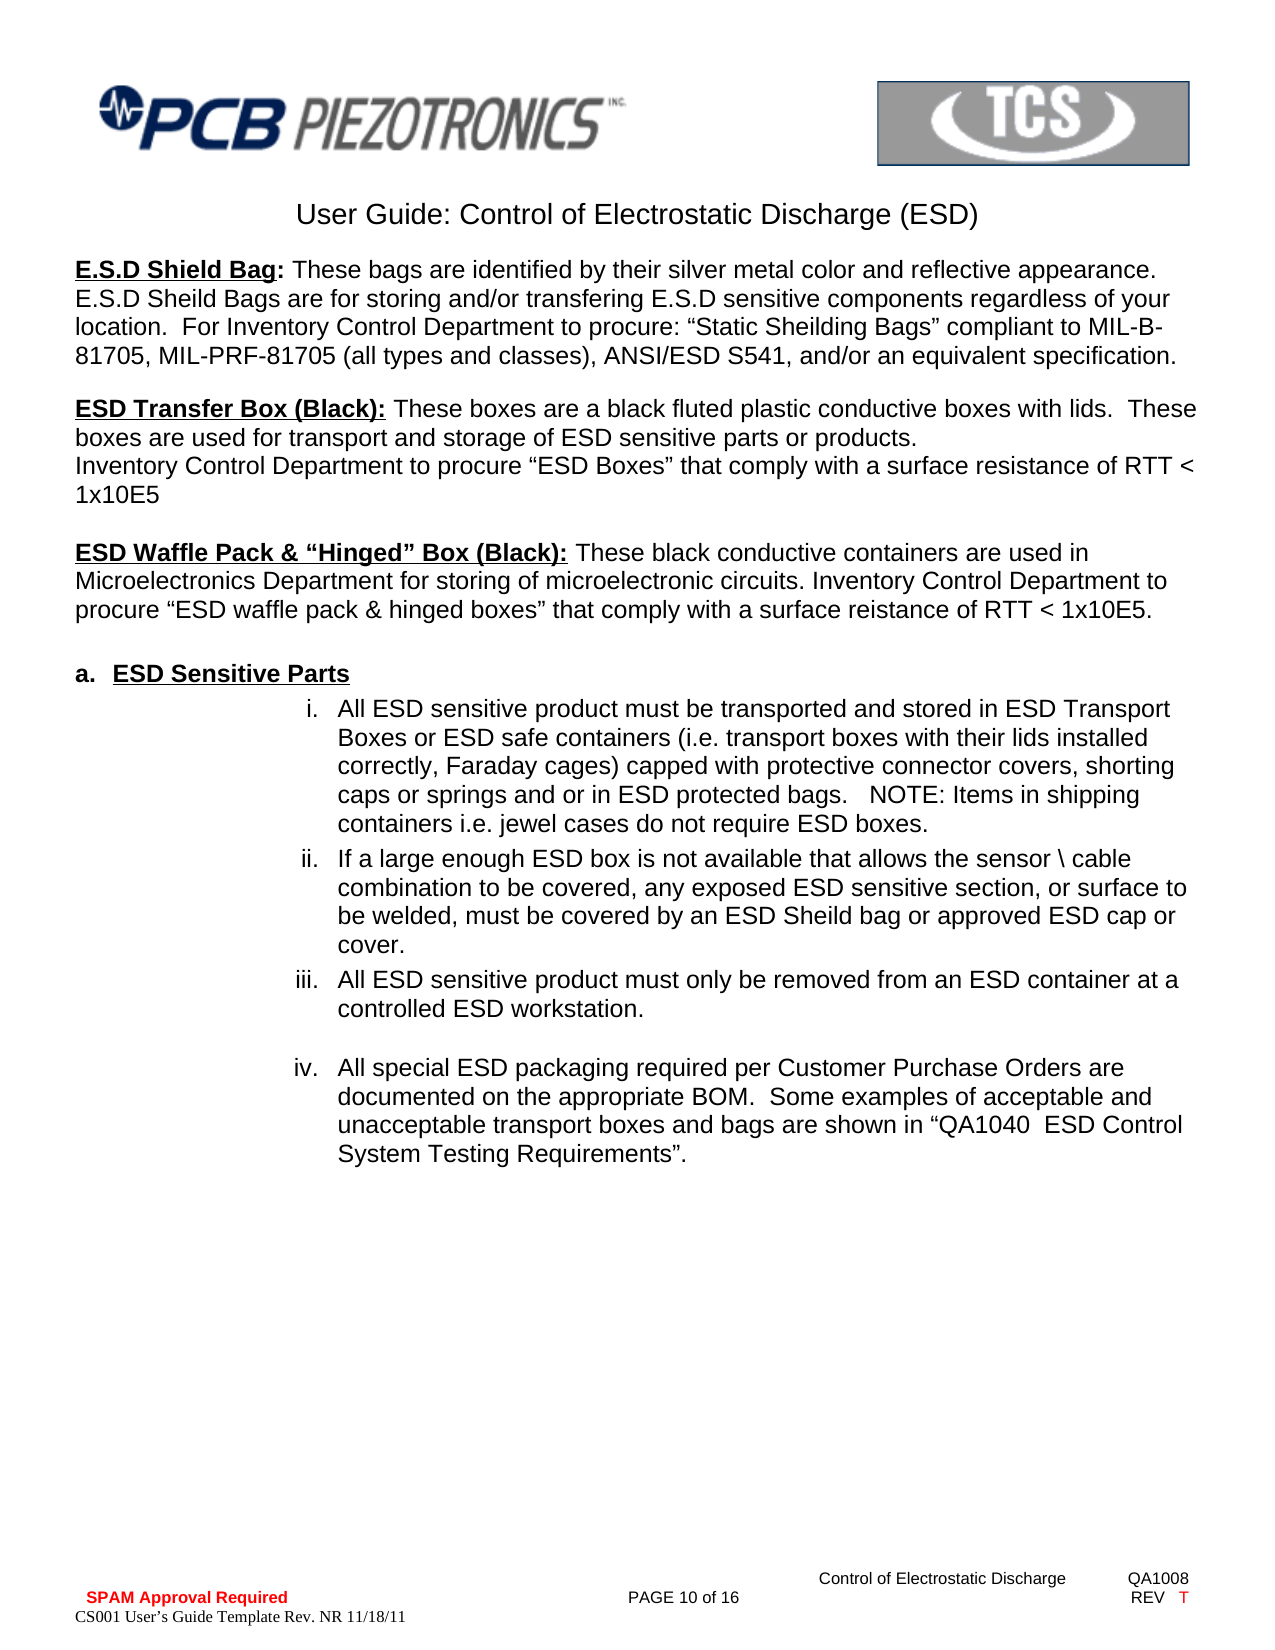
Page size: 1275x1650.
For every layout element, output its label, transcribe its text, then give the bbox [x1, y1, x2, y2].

picture [877, 81, 1190, 166]
subtitle ESD Sensitive Parts [75, 659, 1200, 688]
picture [89, 81, 636, 160]
subtitle All ESD sensitive product must only be removed from an ESD container at a controlled ESD workstation. [319, 965, 1200, 1023]
text ESD Waffle Pack & “Hinged” Box (Black): These black conductive containers are used in Microelectronics Department for storing of microelectronic circuits. Inventory Control Department to procure “ESD waffle pack & hinged boxes” that comply with a surface reistance of RTT < 1x10E5. [75, 538, 1200, 624]
subtitle If a large enough ESD box is not available that allows the sensor \ cable combination to be covered, any exposed ESD sensitive section, or surface to be welded, must be covered by an ESD Sheild bag or approved ESD cap or cover. [319, 844, 1200, 959]
text Inventory Control Department to procure “ESD Boxes” that comply with a surface resistance of RTT < 1x10E5 [75, 451, 1200, 509]
subtitle All ESD sensitive product must be transported and stored in ESD Transport Boxes or ESD safe containers (i.e. transport boxes with their lids installed correctly, Faraday cages) capped with protective connector covers, shorting caps or springs and or in ESD protected bags. NOTE: Items in shipping containers i.e. jewel cases do not require ESD boxes. [319, 694, 1200, 838]
text ESD Transfer Box (Black): These boxes are a black fluted plastic conductive boxes with lids. These boxes are used for transport and storage of ESD sensitive parts or products. [75, 394, 1200, 451]
text E.S.D Shield Bag: These bags are identified by their silver metal color and reflective appearance. E.S.D Sheild Bags are for storing and/or transfering E.S.D sensitive components regardless of your location. For Inventory Control Department to procure: “Static Sheilding Bags” compliant to MIL-B-81705, MIL-PRF-81705 (all types and classes), ANSI/ESD S541, and/or an equivalent specification. [75, 255, 1200, 370]
subtitle All special ESD packaging required per Customer Purchase Orders are documented on the appropriate BOM. Some examples of acceptable and unacceptable transport boxes and bags are shown in “QA1040 ESD Control System Testing Requirements”. [319, 1053, 1200, 1168]
